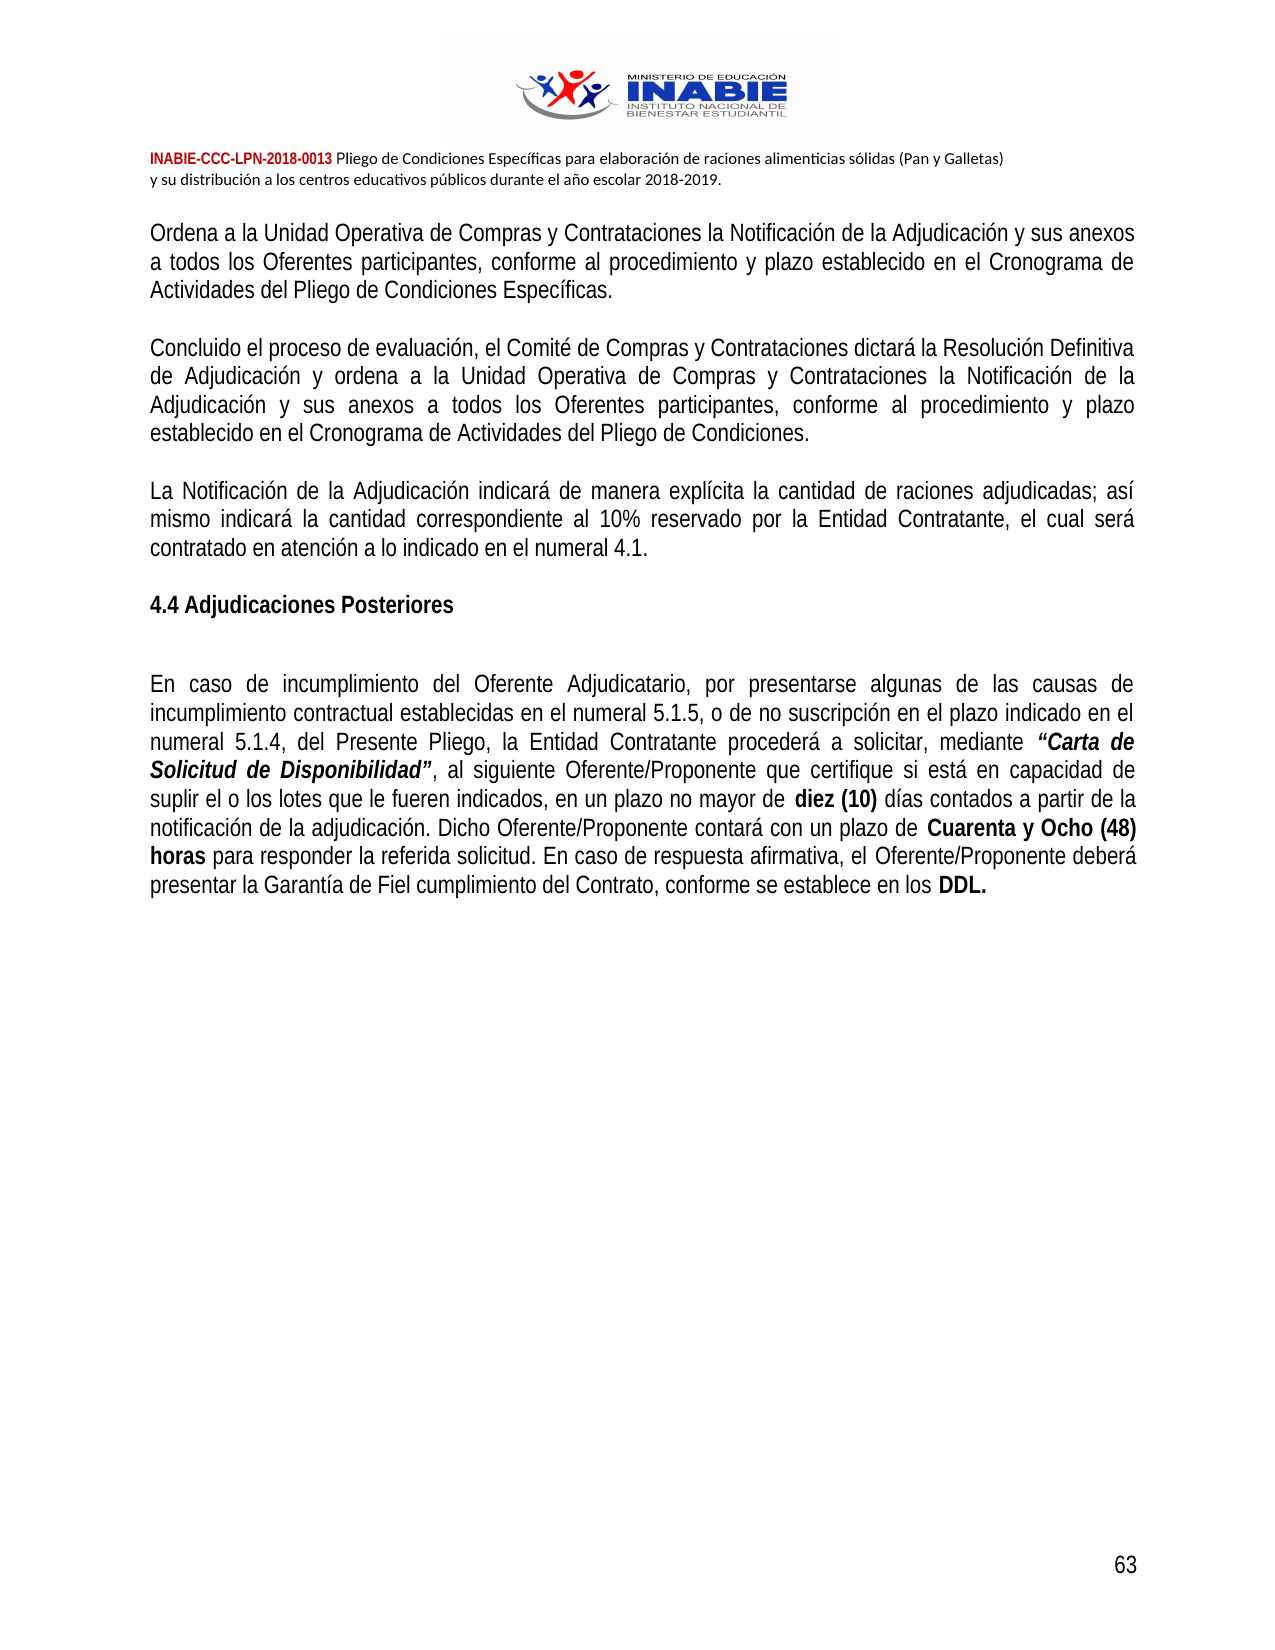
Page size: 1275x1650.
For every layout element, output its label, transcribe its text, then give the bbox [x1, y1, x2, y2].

picture [442, 29, 845, 149]
text La Notificación de la Adjudicación indicará de manera explícita la cantidad de raciones adjudicadas; así mismo indicará la cantidad correspondiente al 10% reservado por la Entidad Contratante, el cual será contratado en atención a lo indicado en el numeral 4.1. [150, 476, 1137, 562]
text En caso de incumplimiento del Oferente Adjudicatario, por presentarse algunas de las causas de incumplimiento contractual establecidas en el numeral 5.1.5, o de no suscripción en el plazo indicado en el numeral 5.1.4, del Presente Pliego, la Entidad Contratante procederá a solicitar, mediante “Carta de Solicitud de Disponibilidad”, al siguiente Oferente/Proponente que certifique si está en capacidad de suplir el o los lotes que le fueren indicados, en un plazo no mayor de diez (10) días contados a partir de la notificación de la adjudicación. Dicho Oferente/Proponente contará con un plazo de Cuarenta y Ocho (48) horas para responder la referida solicitud. En caso de respuesta afirmativa, el Oferente/Proponente deberá presentar la Garantía de Fiel cumplimiento del Contrato, conforme se establece en los DDL. [150, 669, 1137, 898]
subtitle 4.4 Adjudicaciones Posteriores [150, 590, 1137, 619]
text Ordena a la Unidad Operativa de Compras y Contrataciones la Notificación de la Adjudicación y sus anexos a todos los Oferentes participantes, conforme al procedimiento y plazo establecido en el Cronograma de Actividades del Pliego de Condiciones Específicas. [150, 218, 1137, 304]
text Concluido el proceso de evaluación, el Comité de Compras y Contrataciones dictará la Resolución Definitiva de Adjudicación y ordena a la Unidad Operativa de Compras y Contrataciones la Notificación de la Adjudicación y sus anexos a todos los Oferentes participantes, conforme al procedimiento y plazo establecido en el Cronograma de Actividades del Pliego de Condiciones. [150, 332, 1137, 447]
